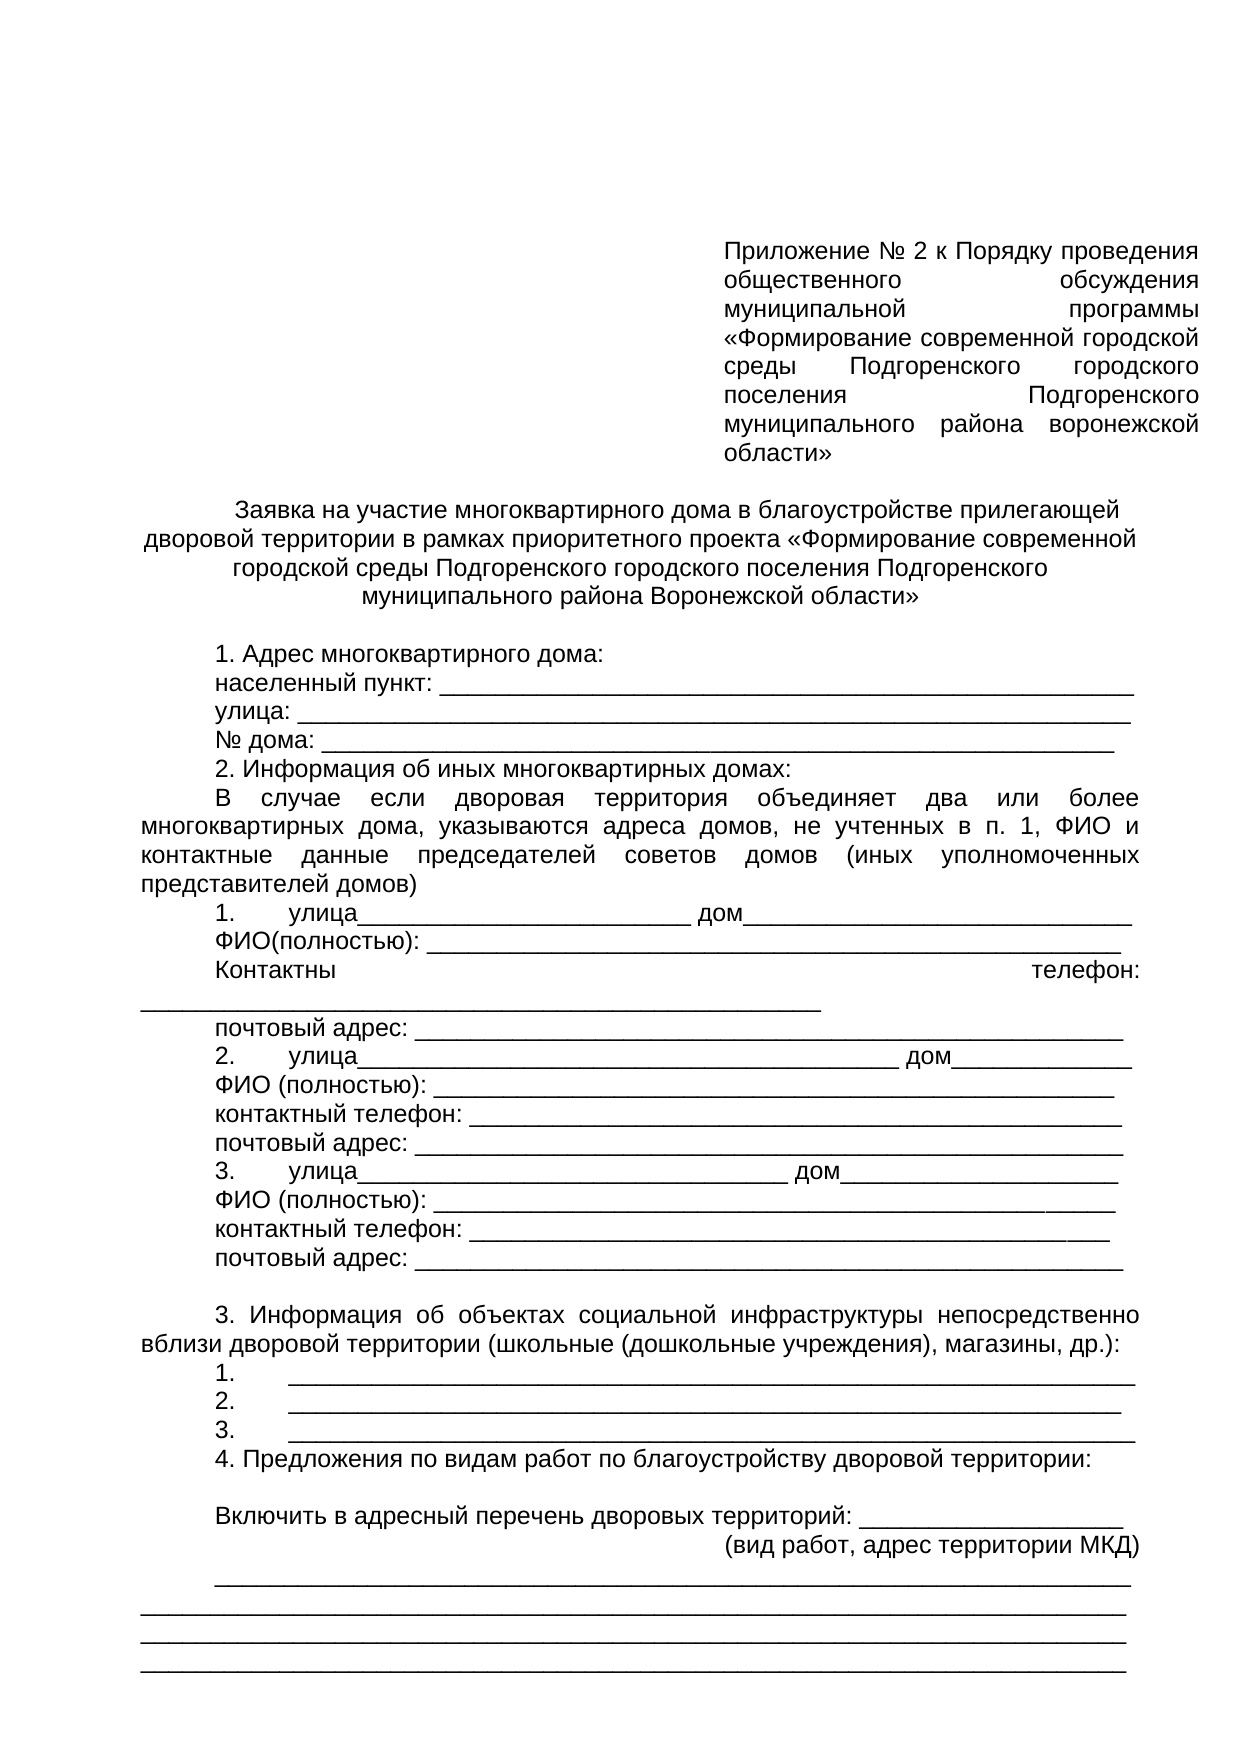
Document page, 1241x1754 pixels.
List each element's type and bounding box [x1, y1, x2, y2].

table_header [118, 236, 1211, 1674]
